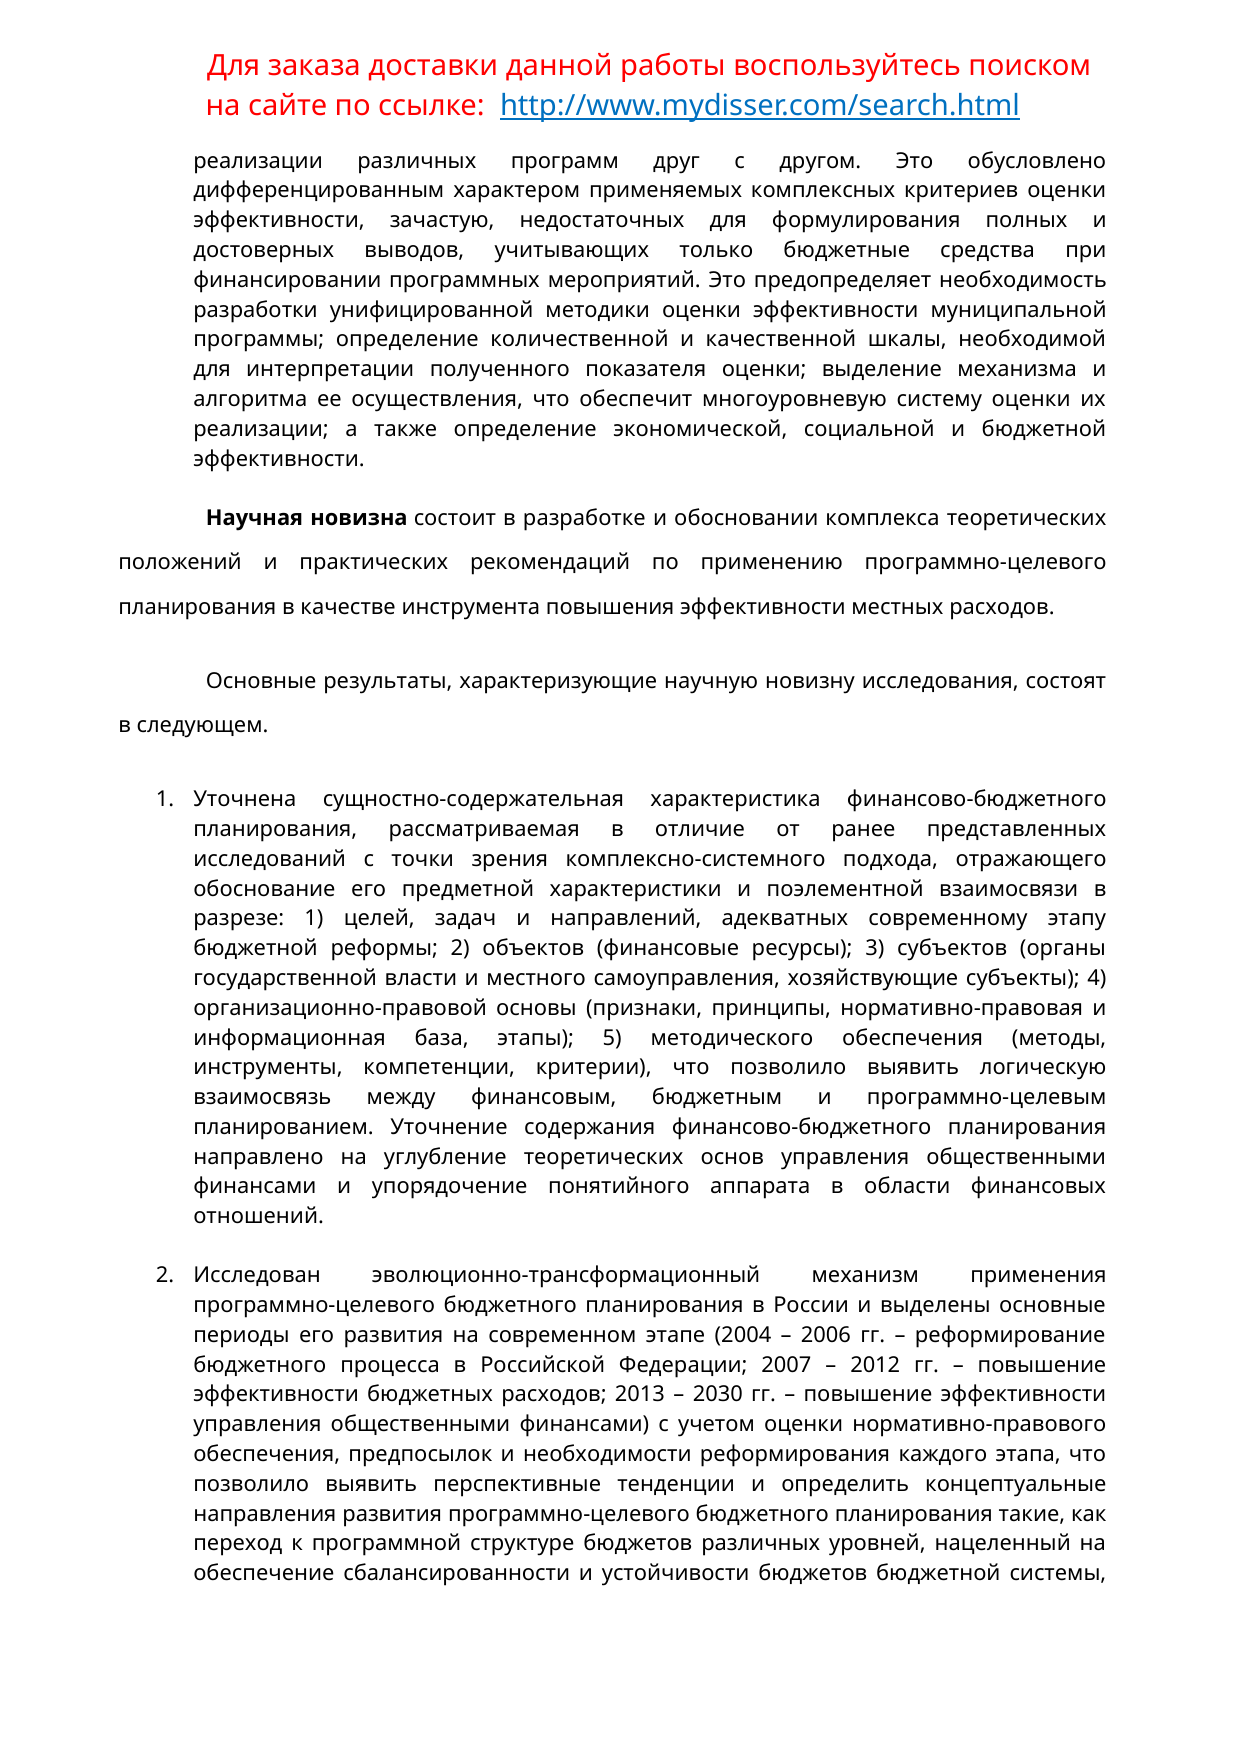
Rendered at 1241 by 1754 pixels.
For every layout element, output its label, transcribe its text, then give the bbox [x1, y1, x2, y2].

text Основные результаты, характеризующие научную новизну исследования, состоят в следующем. [118, 665, 1107, 739]
text Научная новизна состоит в разработке и обосновании комплекса теоретических положений и практических рекомендаций по применению программно-целевого планирования в качестве инструмента повышения эффективности местных расходов. [118, 501, 1107, 621]
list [156, 144, 1107, 472]
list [156, 1259, 1107, 1587]
list Уточнена сущностно-содержательная характеристика финансово-бюджетного планирования, рассматриваемая в отличие от ранее представленных исследований с точки зрения комплексно-системного подхода, отражающего обоснование его предметной характеристики и поэлементной взаимосвязи в разрезе: 1) целей, задач и направлений, адекватных современному этапу бюджетной реформы; 2) объектов (финансовые ресурсы); 3) субъектов (органы государственной власти и местного самоуправления, хозяйствующие субъекты); 4) организационно-правовой основы (признаки, принципы, нормативно-правовая и информационная база, этапы); 5) методического обеспечения (методы, инструменты, компетенции, критерии), что позволило выявить логическую взаимосвязь между финансовым, бюджетным и программно-целевым планированием. Уточнение содержания финансово-бюджетного планирования направлено на углубление теоретических основ управления общественными финансами и упорядочение понятийного аппарата в области финансовых отношений. [156, 783, 1107, 1230]
